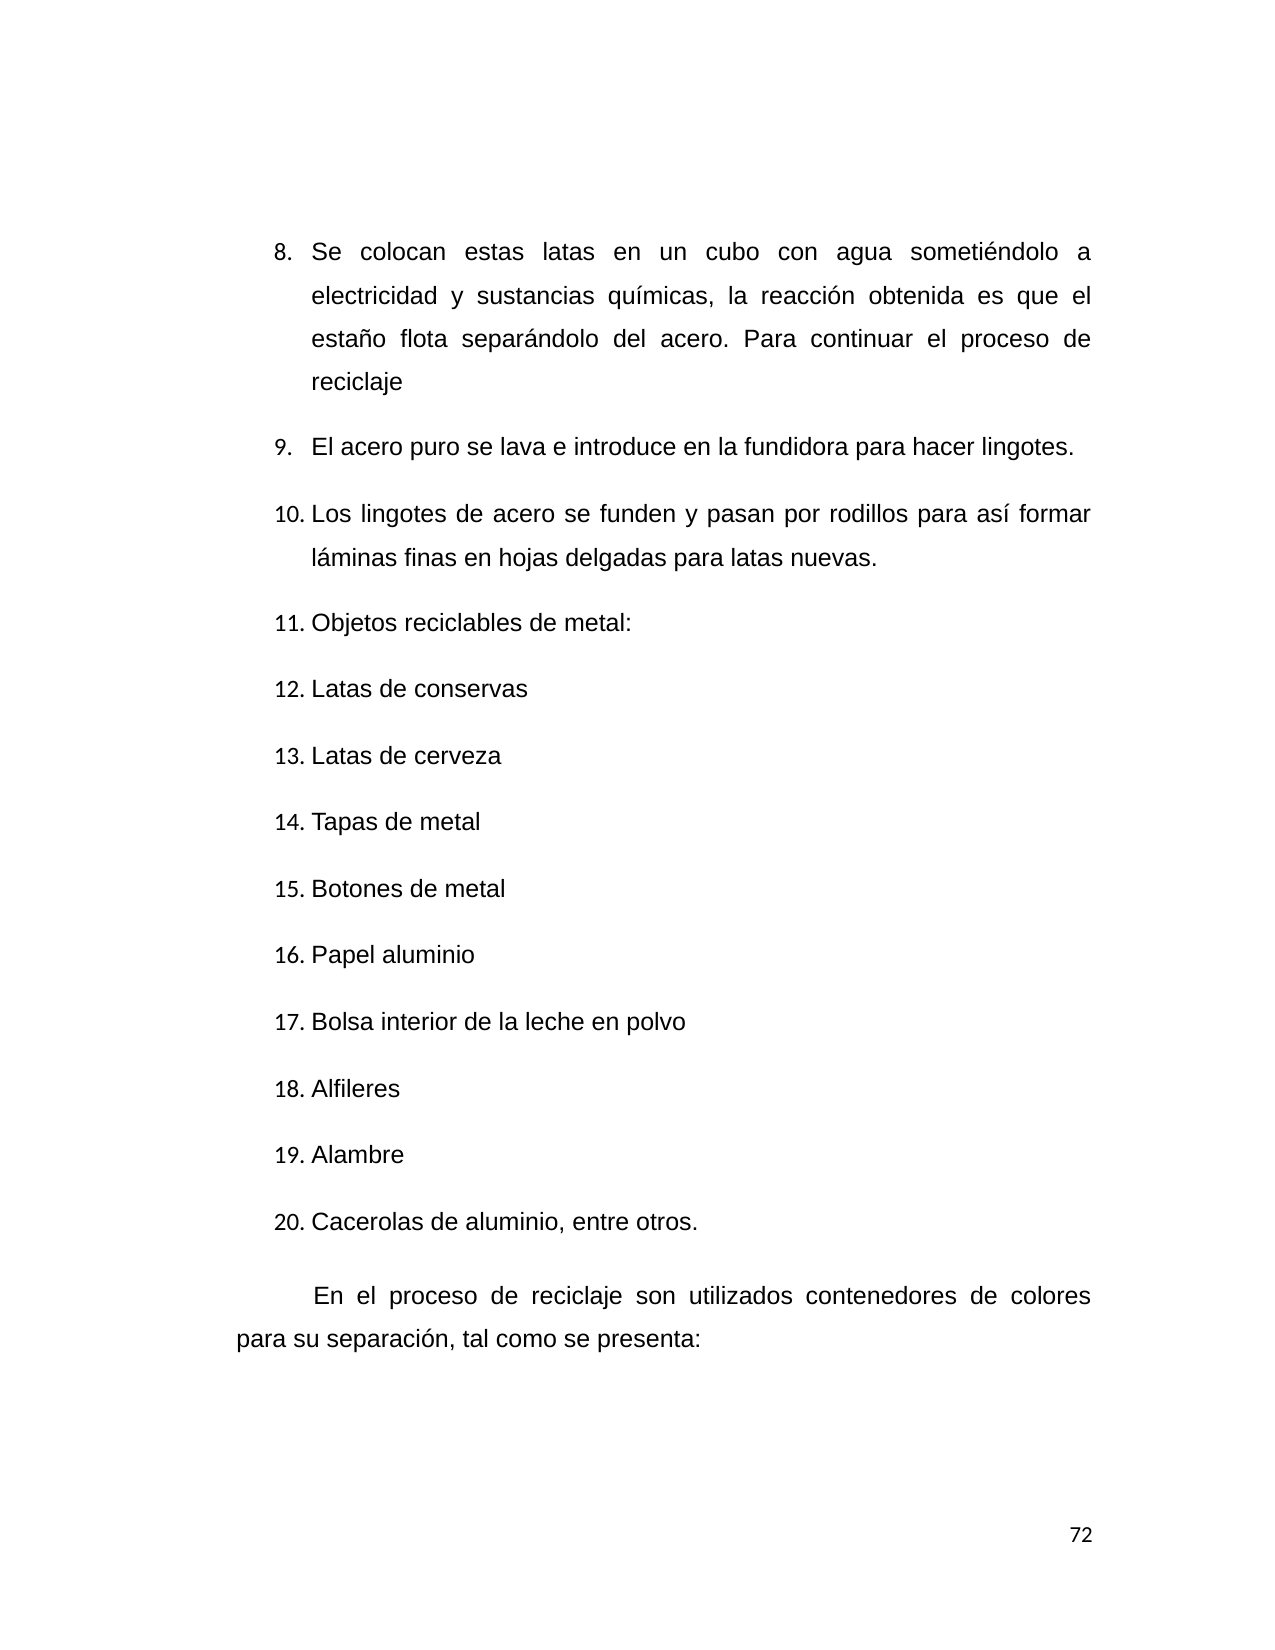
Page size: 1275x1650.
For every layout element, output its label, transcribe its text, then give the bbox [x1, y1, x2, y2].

list Los lingotes de acero se funden y pasan por rodillos para así formar láminas finas en hojas delgadas para latas nuevas. [274, 498, 1092, 572]
list Objetos reciclables de metal: [274, 607, 1092, 637]
list Alambre [274, 1139, 1092, 1170]
list Botones de metal [274, 873, 1092, 903]
list El acero puro se lava e introduce en la fundidora para hacer lingotes. [274, 431, 1092, 462]
list Se colocan estas latas en un cubo con agua sometiéndolo a electricidad y sustancias químicas, la reacción obtenida es que el estaño flota separándolo del acero. Para continuar el proceso de reciclaje [274, 236, 1092, 396]
list Latas de cerveza [274, 740, 1092, 770]
list Papel aluminio [274, 939, 1092, 970]
list Tapas de metal [274, 806, 1092, 837]
text En el proceso de reciclaje son utilizados contenedores de colores para su separación, tal como se presenta: [236, 1281, 1092, 1353]
list Bolsa interior de la leche en polvo [274, 1006, 1092, 1037]
list Alfileres [274, 1073, 1092, 1103]
list Cacerolas de aluminio, entre otros. [274, 1206, 1092, 1236]
list Latas de conservas [274, 673, 1092, 704]
